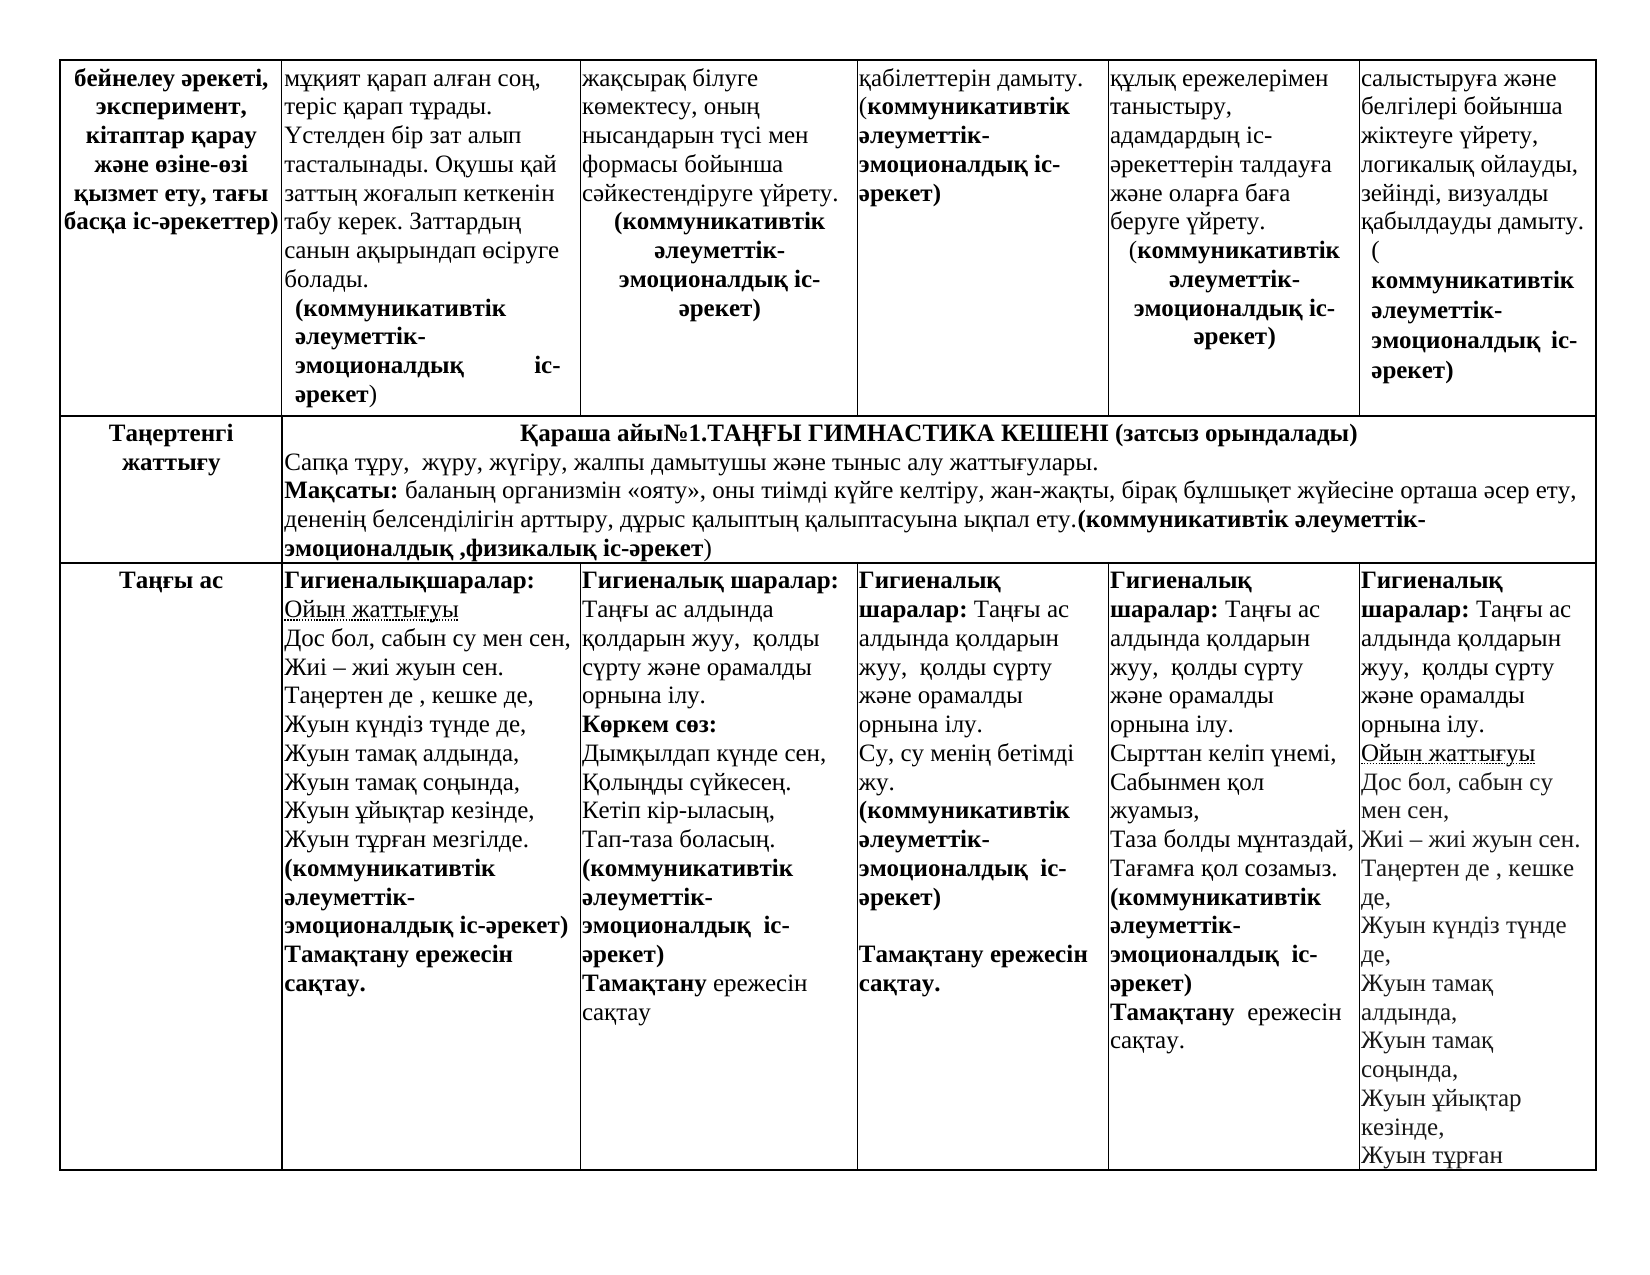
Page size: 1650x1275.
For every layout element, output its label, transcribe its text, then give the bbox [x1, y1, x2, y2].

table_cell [1109, 564, 1359, 1169]
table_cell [581, 61, 857, 414]
table_cell Таңертенгі жаттығу [61, 417, 281, 562]
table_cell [858, 564, 1108, 1169]
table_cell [1109, 61, 1359, 414]
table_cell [1360, 564, 1595, 1169]
table_cell Таңғы ас [61, 564, 281, 1169]
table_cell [282, 61, 580, 414]
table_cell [858, 61, 1108, 414]
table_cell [1360, 61, 1595, 414]
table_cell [283, 564, 580, 1169]
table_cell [61, 61, 281, 414]
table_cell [581, 564, 857, 1169]
table_cell Қараша айы№1.ТАҢҒЫ ГИМНАСТИКА КЕШЕНІ (затсыз орындалады) Сапқа тұру, жүру, жүгіру, жалпы дамытушы және тыныс алу жаттығулары. Мақсаты: баланың организмін «ояту», оны тиімді күйге келтіру, жан-жақты, бірақ бұлшықет жүйесіне орташа әсер ету, дененің белсенділігін арттыру, дұрыс қалыптың қалыптасуына ықпал ету.(коммуникативтік әлеуметтік-эмоционалдық ,физикалық іс-әрекет) [283, 417, 1595, 562]
